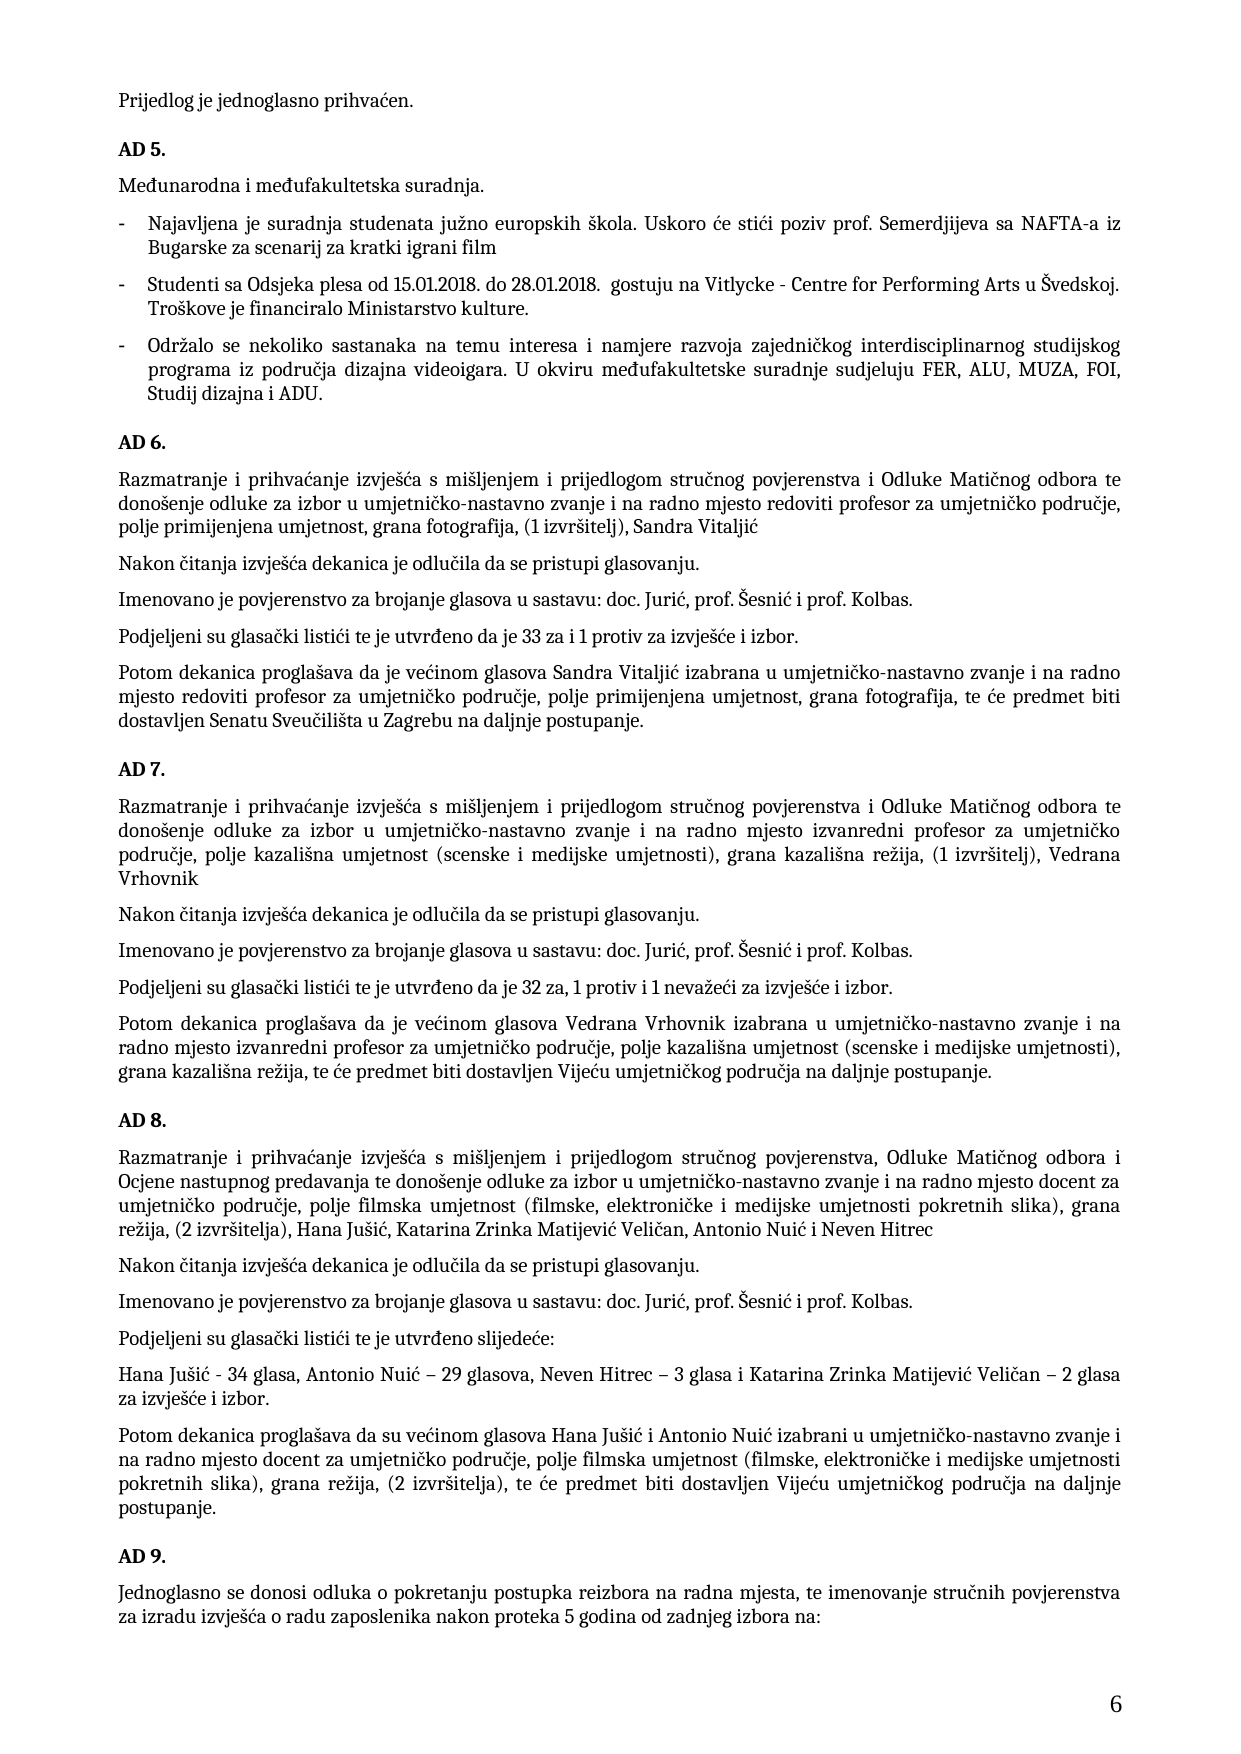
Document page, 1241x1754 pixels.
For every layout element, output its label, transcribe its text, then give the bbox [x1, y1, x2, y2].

list Najavljena je suradnja studenata južno europskih škola. Uskoro će stići poziv prof. Semerdjijeva sa NAFTA-a iz Bugarske za scenarij za kratki igrani film [118, 211, 1122, 259]
text Imenovano je povjerenstvo za brojanje glasova u sastavu: doc. Jurić, prof. Šesnić i prof. Kolbas. [118, 1290, 1122, 1314]
text Razmatranje i prihvaćanje izvješća s mišljenjem i prijedlogom stručnog povjerenstva i Odluke Matičnog odbora te donošenje odluke za izbor u umjetničko-nastavno zvanje i na radno mjesto redoviti profesor za umjetničko područje, polje primijenjena umjetnost, grana fotografija, (1 izvršitelj), Sandra Vitaljić [118, 467, 1122, 539]
text Hana Jušić - 34 glasa, Antonio Nuić – 29 glasova, Neven Hitrec – 3 glasa i Katarina Zrinka Matijević Veličan – 2 glasa za izvješće i izbor. [118, 1363, 1122, 1411]
text Nakon čitanja izvješća dekanica je odlučila da se pristupi glasovanju. [118, 552, 1122, 576]
text Nakon čitanja izvješća dekanica je odlučila da se pristupi glasovanju. [118, 1254, 1122, 1278]
text Međunarodna i međufakultetska suradnja. [118, 174, 1122, 198]
text Podjeljeni su glasački listići te je utvrđeno da je 32 za, 1 protiv i 1 nevažeći za izvješće i izbor. [118, 976, 1122, 999]
text Prijedlog je jednoglasno prihvaćen. [118, 89, 1122, 113]
text Imenovano je povjerenstvo za brojanje glasova u sastavu: doc. Jurić, prof. Šesnić i prof. Kolbas. [118, 588, 1122, 612]
list Studenti sa Odsjeka plesa od 15.01.2018. do 28.01.2018. gostuju na Vitlycke - Centre for Performing Arts u Švedskoj. Troškove je financiralo Ministarstvo kulture. [118, 272, 1122, 321]
list Održalo se nekoliko sastanaka na temu interesa i namjere razvoja zajedničkog interdisciplinarnog studijskog programa iz područja dizajna videoigara. U okviru međufakultetske suradnje sudjeluju FER, ALU, MUZA, FOI, Studij dizajna i ADU. [118, 333, 1122, 406]
text Potom dekanica proglašava da je većinom glasova Sandra Vitaljić izabrana u umjetničko-nastavno zvanje i na radno mjesto redoviti profesor za umjetničko područje, polje primijenjena umjetnost, grana fotografija, te će predmet biti dostavljen Senatu Sveučilišta u Zagrebu na daljnje postupanje. [118, 661, 1122, 733]
text AD 8. [118, 1109, 1122, 1133]
text AD 5. [118, 138, 1122, 162]
text Razmatranje i prihvaćanje izvješća s mišljenjem i prijedlogom stručnog povjerenstva i Odluke Matičnog odbora te donošenje odluke za izbor u umjetničko-nastavno zvanje i na radno mjesto izvanredni profesor za umjetničko područje, polje kazališna umjetnost (scenske i medijske umjetnosti), grana kazališna režija, (1 izvršitelj), Vedrana Vrhovnik [118, 794, 1122, 890]
text AD 9. [118, 1544, 1122, 1568]
text AD 6. [118, 431, 1122, 455]
text Potom dekanica proglašava da je većinom glasova Vedrana Vrhovnik izabrana u umjetničko-nastavno zvanje i na radno mjesto izvanredni profesor za umjetničko područje, polje kazališna umjetnost (scenske i medijske umjetnosti), grana kazališna režija, te će predmet biti dostavljen Vijeću umjetničkog područja na daljnje postupanje. [118, 1012, 1122, 1084]
text Podjeljeni su glasački listići te je utvrđeno slijedeće: [118, 1327, 1122, 1351]
text Nakon čitanja izvješća dekanica je odlučila da se pristupi glasovanju. [118, 903, 1122, 927]
text Podjeljeni su glasački listići te je utvrđeno da je 33 za i 1 protiv za izvješće i izbor. [118, 624, 1122, 648]
text Razmatranje i prihvaćanje izvješća s mišljenjem i prijedlogom stručnog povjerenstva, Odluke Matičnog odbora i Ocjene nastupnog predavanja te donošenje odluke za izbor u umjetničko-nastavno zvanje i na radno mjesto docent za umjetničko područje, polje filmska umjetnost (filmske, elektroničke i medijske umjetnosti pokretnih slika), grana režija, (2 izvršitelja), Hana Jušić, Katarina Zrinka Matijević Veličan, Antonio Nuić i Neven Hitrec [118, 1145, 1122, 1241]
text Jednoglasno se donosi odluka o pokretanju postupka reizbora na radna mjesta, te imenovanje stručnih povjerenstva za izradu izvješća o radu zaposlenika nakon proteka 5 godina od zadnjeg izbora na: [118, 1581, 1122, 1629]
text Imenovano je povjerenstvo za brojanje glasova u sastavu: doc. Jurić, prof. Šesnić i prof. Kolbas. [118, 939, 1122, 963]
text Potom dekanica proglašava da su većinom glasova Hana Jušić i Antonio Nuić izabrani u umjetničko-nastavno zvanje i na radno mjesto docent za umjetničko područje, polje filmska umjetnost (filmske, elektroničke i medijske umjetnosti pokretnih slika), grana režija, (2 izvršitelja), te će predmet biti dostavljen Vijeću umjetničkog područja na daljnje postupanje. [118, 1423, 1122, 1519]
text AD 7. [118, 758, 1122, 782]
